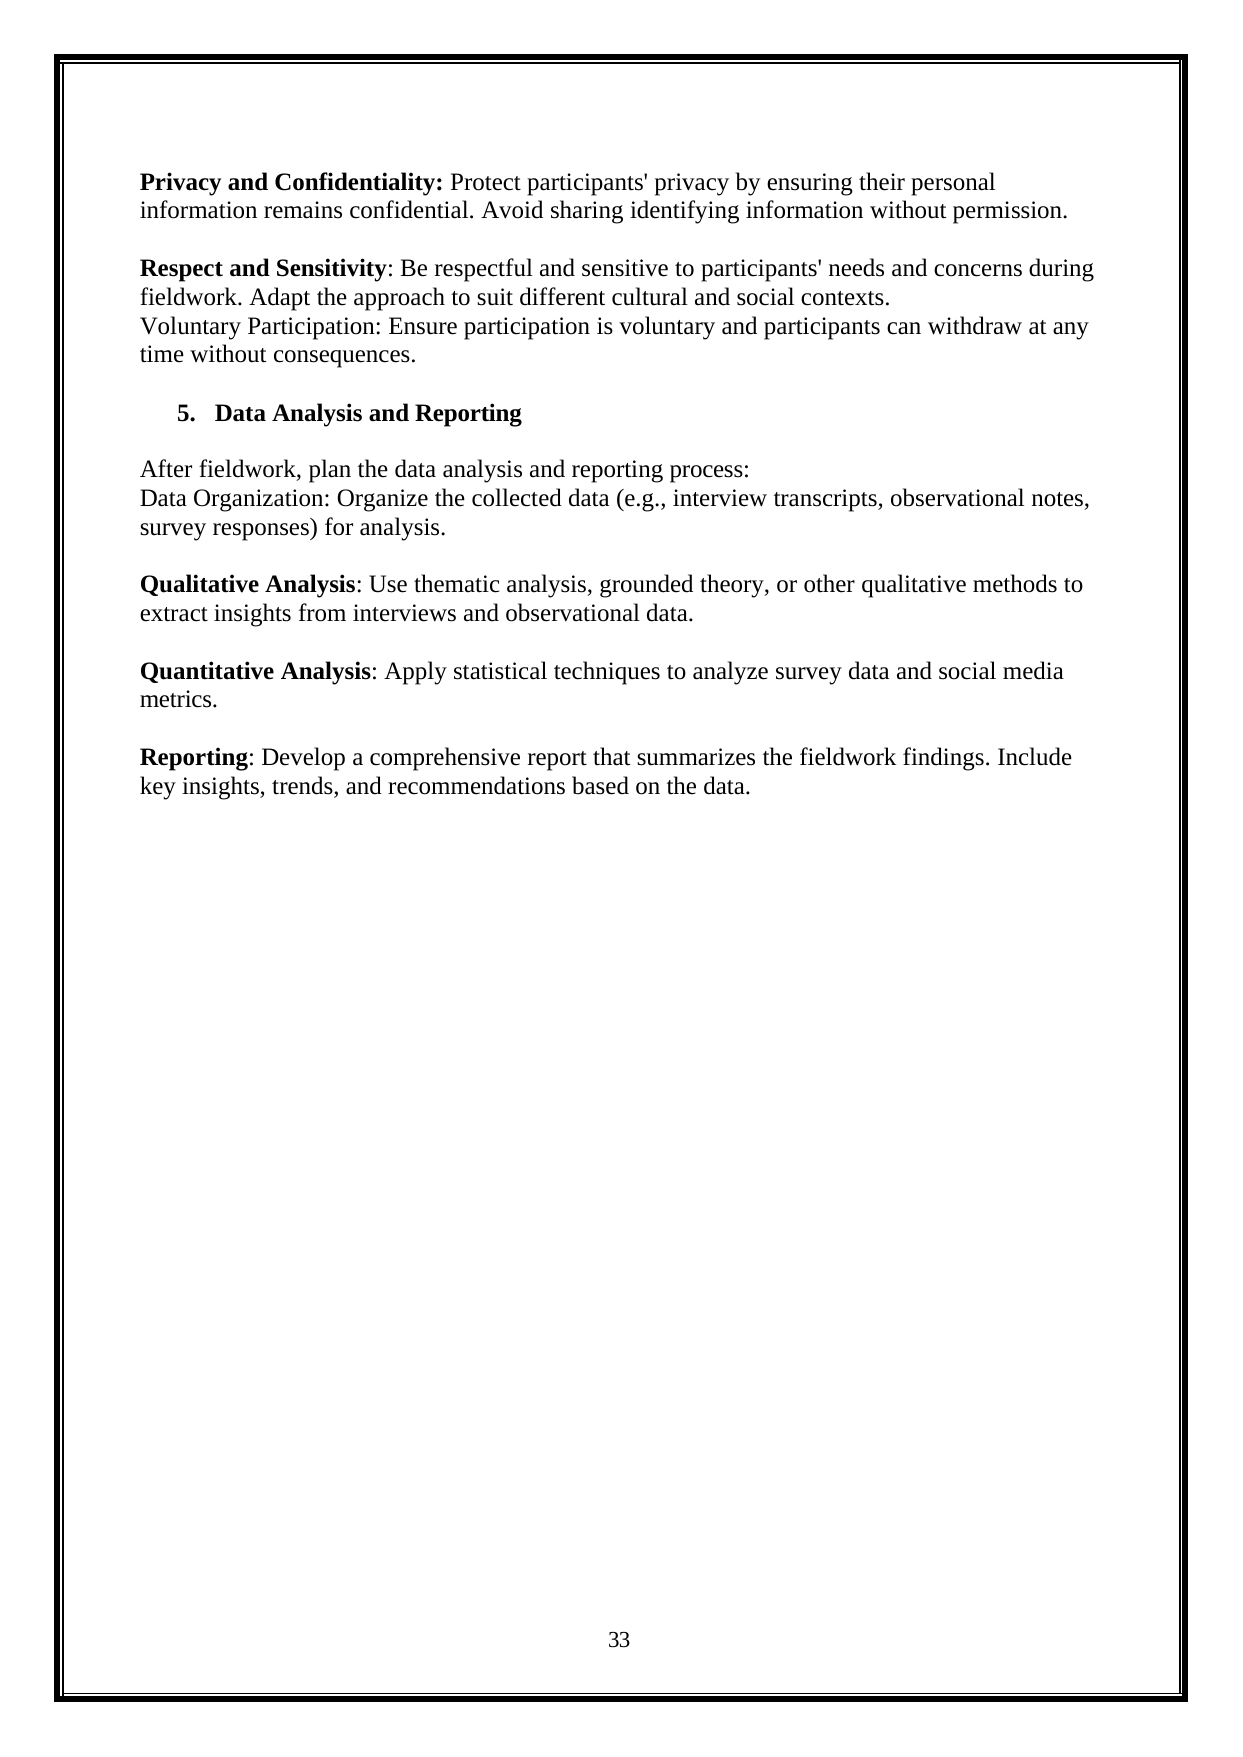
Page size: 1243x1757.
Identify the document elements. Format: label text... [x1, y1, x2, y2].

text Reporting: Develop a comprehensive report that summarizes the fieldwork findings. Include key insights, trends, and recommendations based on the data. [139, 742, 1097, 799]
text Privacy and Confidentiality: Protect participants' privacy by ensuring their personal information remains confidential. Avoid sharing identifying information without permission. [139, 168, 1098, 224]
text Data Organization: Organize the collected data (e.g., interview transcripts, observational notes, survey responses) for analysis. [139, 483, 1097, 541]
text Voluntary Participation: Ensure participation is voluntary and participants can withdraw at any time without consequences. [139, 311, 1097, 368]
text Respect and Sensitivity: Be respectful and sensitive to participants' needs and concerns during fieldwork. Adapt the approach to suit different cultural and social contexts. [139, 253, 1097, 311]
text After fieldwork, plan the data analysis and reporting process: [139, 454, 1111, 483]
subtitle Data Analysis and Reporting [177, 398, 1111, 427]
text Qualitative Analysis: Use thematic analysis, grounded theory, or other qualitative methods to extract insights from interviews and observational data. [139, 569, 1097, 627]
text Quantitative Analysis: Apply statistical techniques to analyze survey data and social media metrics. [139, 656, 1097, 713]
